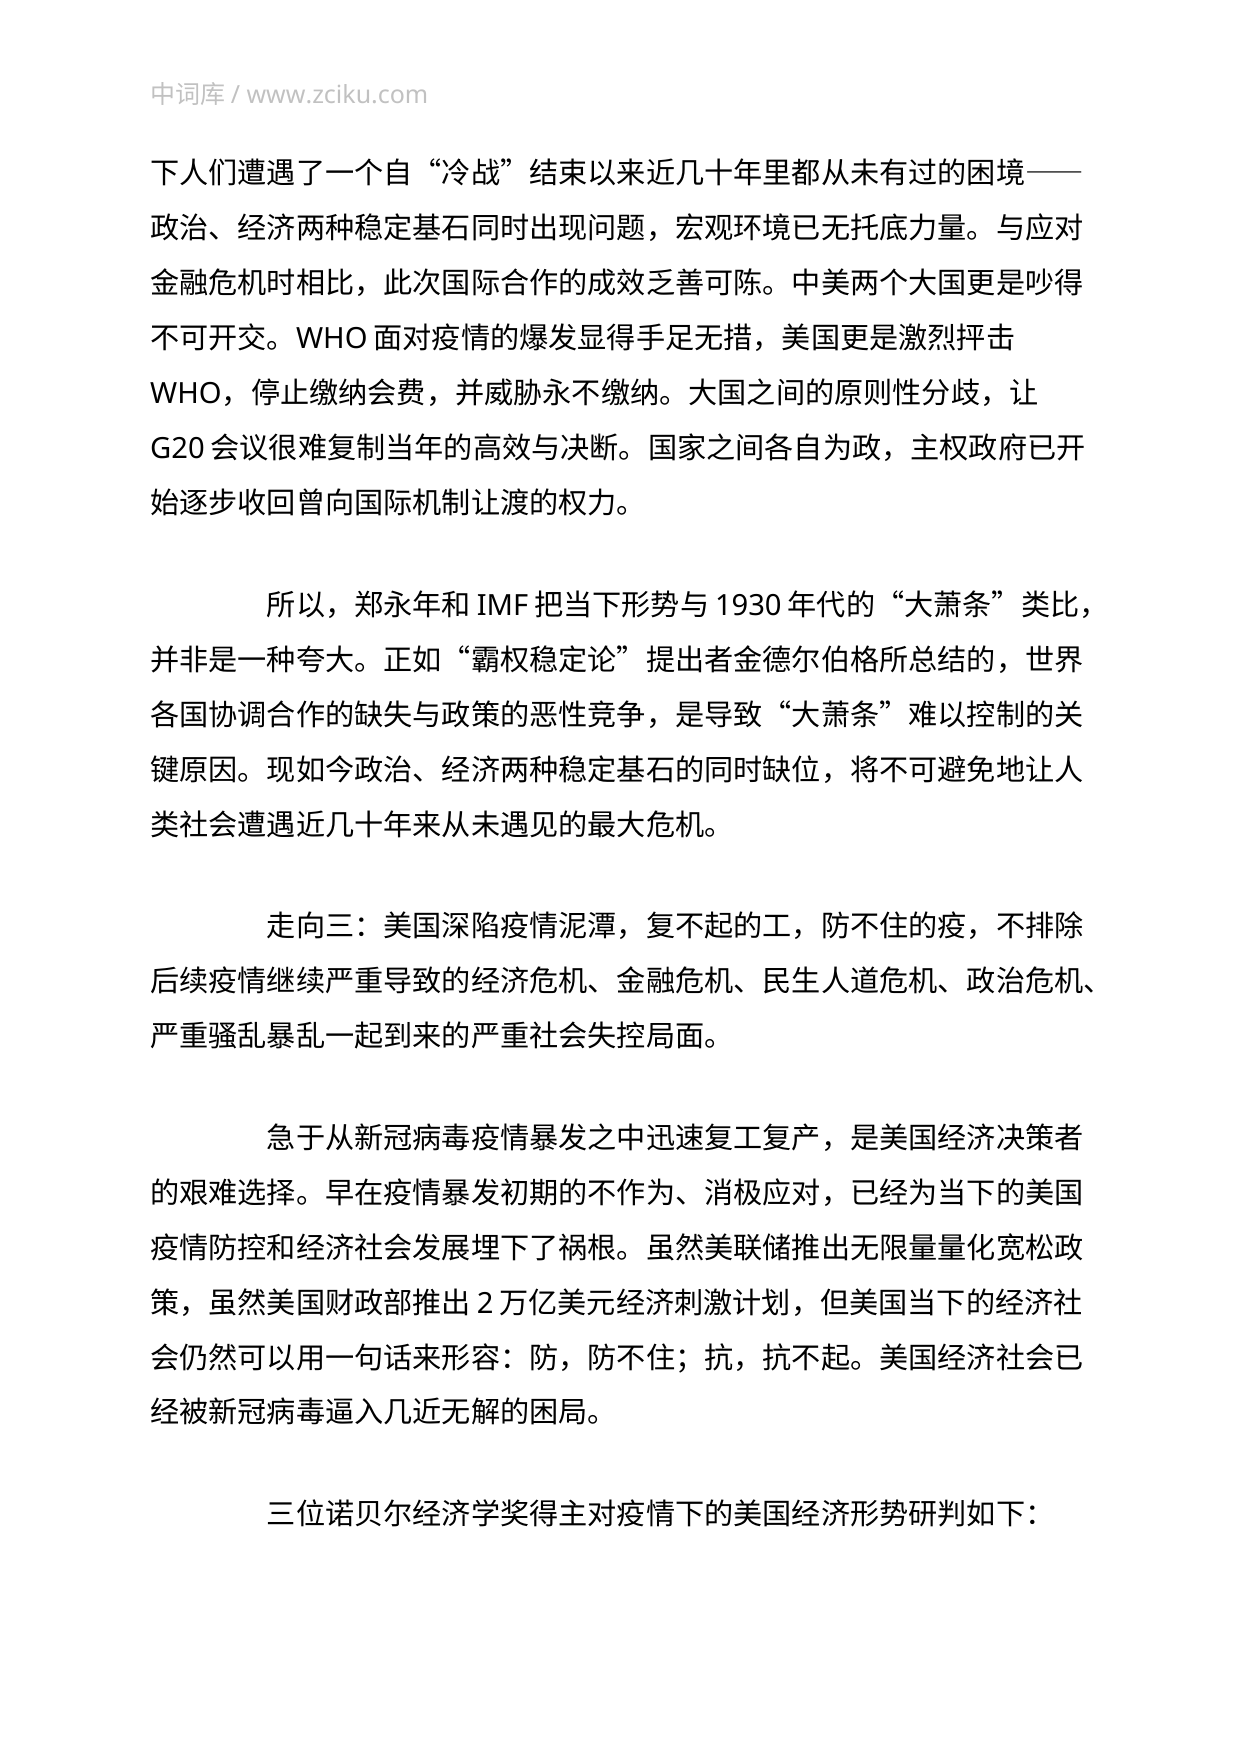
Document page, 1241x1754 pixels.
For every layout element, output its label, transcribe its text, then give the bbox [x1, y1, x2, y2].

text 急于从新冠病毒疫情暴发之中迅速复工复产，是美国经济决策者的艰难选择。早在疫情暴发初期的不作为、消极应对，已经为当下的美国疫情防控和经济社会发展埋下了祸根。虽然美联储推出无限量量化宽松政策，虽然美国财政部推出2万亿美元经济刺激计划，但美国当下的经济社会仍然可以用一句话来形容：防，防不住；抗，抗不起。美国经济社会已经被新冠病毒逼入几近无解的困局。 [150, 1114, 1090, 1431]
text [150, 150, 1090, 522]
text 所以，郑永年和IMF把当下形势与1930年代的“大萧条”类比，并非是一种夸大。正如“霸权稳定论”提出者金德尔伯格所总结的，世界各国协调合作的缺失与政策的恶性竞争，是导致“大萧条”难以控制的关键原因。现如今政治、经济两种稳定基石的同时缺位，将不可避免地让人类社会遭遇近几十年来从未遇见的最大危机。 [150, 581, 1090, 843]
text 走向三：美国深陷疫情泥潭，复不起的工，防不住的疫，不排除后续疫情继续严重导致的经济危机、金融危机、民生人道危机、政治危机、严重骚乱暴乱一起到来的严重社会失控局面。 [150, 903, 1090, 1055]
text 三位诺贝尔经济学奖得主对疫情下的美国经济形势研判如下： [150, 1491, 1090, 1533]
